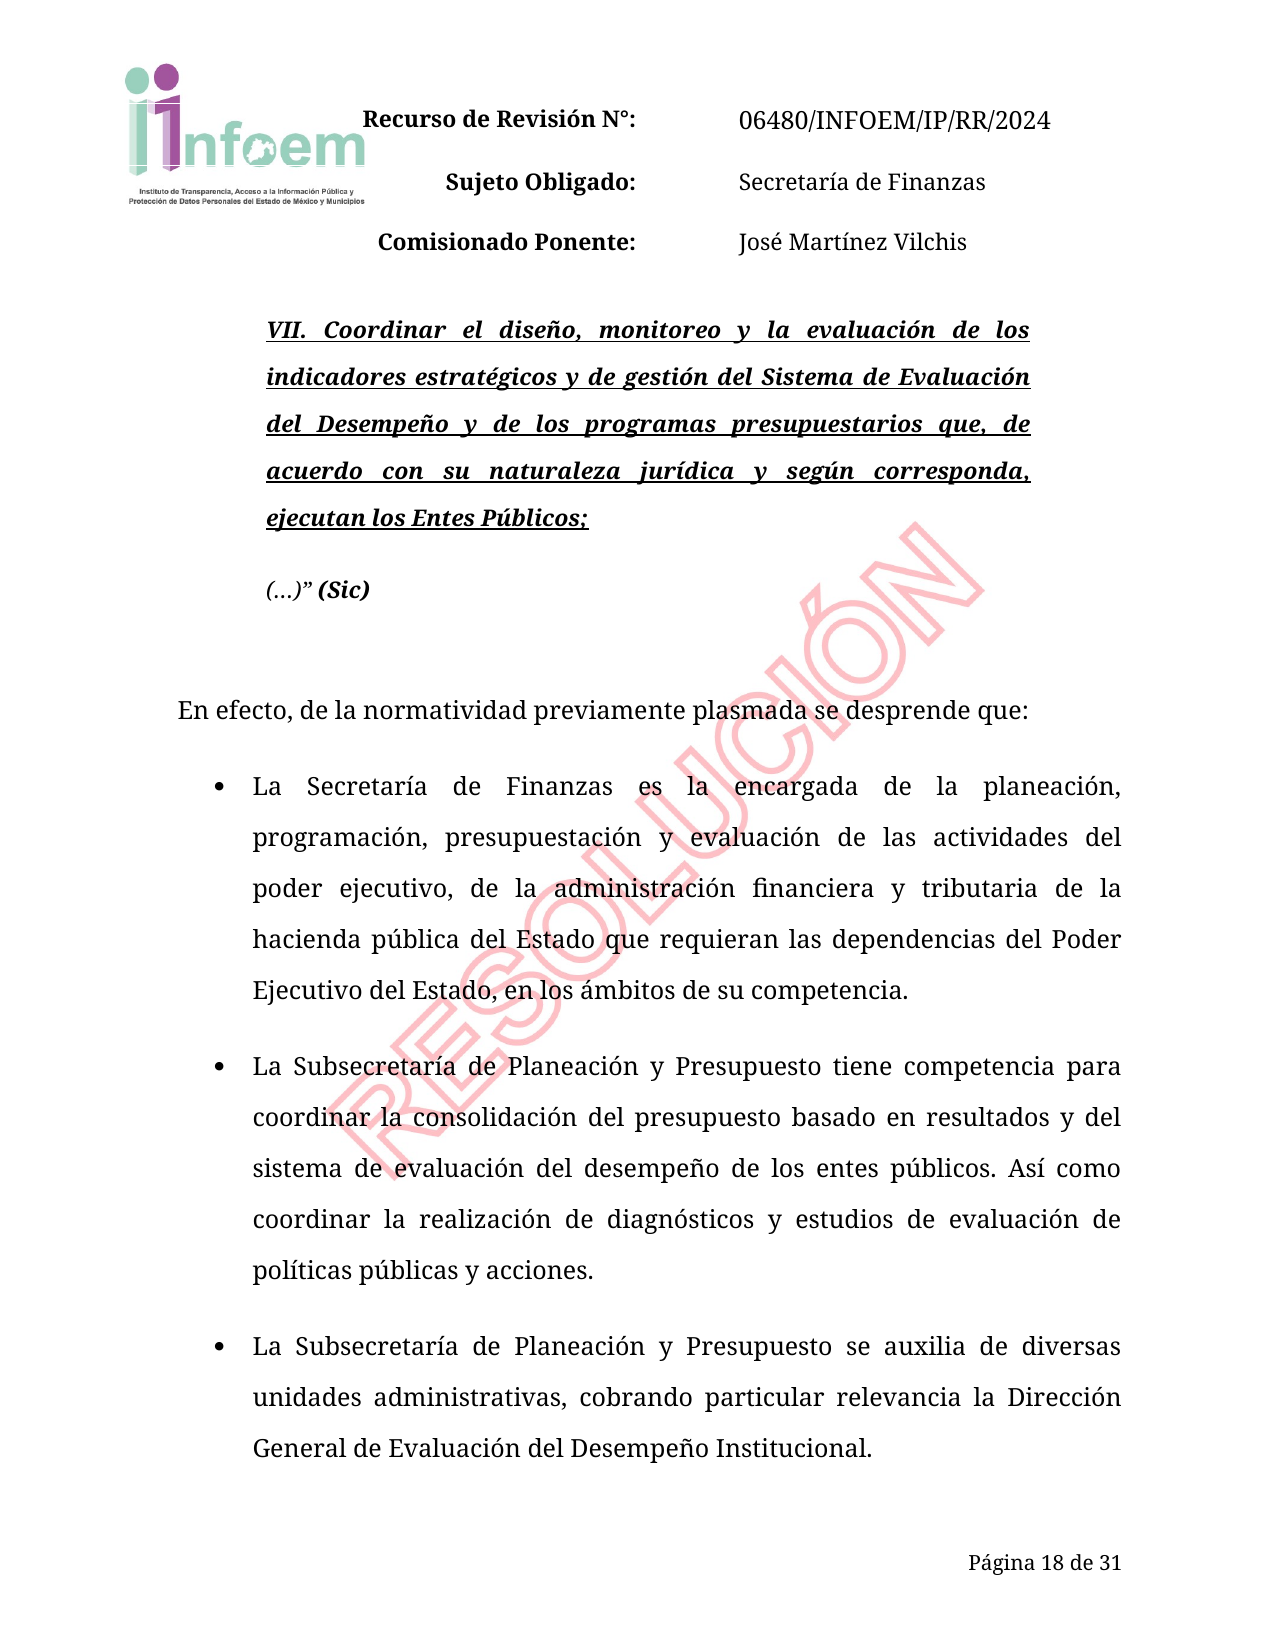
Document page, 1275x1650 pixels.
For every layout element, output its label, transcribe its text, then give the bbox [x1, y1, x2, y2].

text VII. Coordinar el diseño, monitoreo y la evaluación de los indicadores estratégicos y de gestión del Sistema de Evaluación del Desempeño y de los programas presupuestarios que, de acuerdo con su naturaleza jurídica y según corresponda, ejecutan los Entes Públicos; [266, 314, 1033, 533]
list La Subsecretaría de Planeación y Presupuesto tiene competencia para coordinar la consolidación del presupuesto basado en resultados y del sistema de evaluación del desempeño de los entes públicos. Así como coordinar la realización de diagnósticos y estudios de evaluación de políticas públicas y acciones. [215, 1049, 1122, 1287]
text (…)” (Sic) [266, 574, 1033, 605]
text En efecto, de la normatividad previamente plasmada se desprende que: [177, 692, 1122, 726]
list La Subsecretaría de Planeación y Presupuesto se auxilia de diversas unidades administrativas, cobrando particular relevancia la Dirección General de Evaluación del Desempeño Institucional. [215, 1329, 1122, 1465]
list La Secretaría de Finanzas es la encargada de la planeación, programación, presupuestación y evaluación de las actividades del poder ejecutivo, de la administración financiera y tributaria de la hacienda pública del Estado que requieran las dependencias del Poder Ejecutivo del Estado, en los ámbitos de su competencia. [215, 768, 1122, 1007]
picture [6, 3, 1271, 1650]
